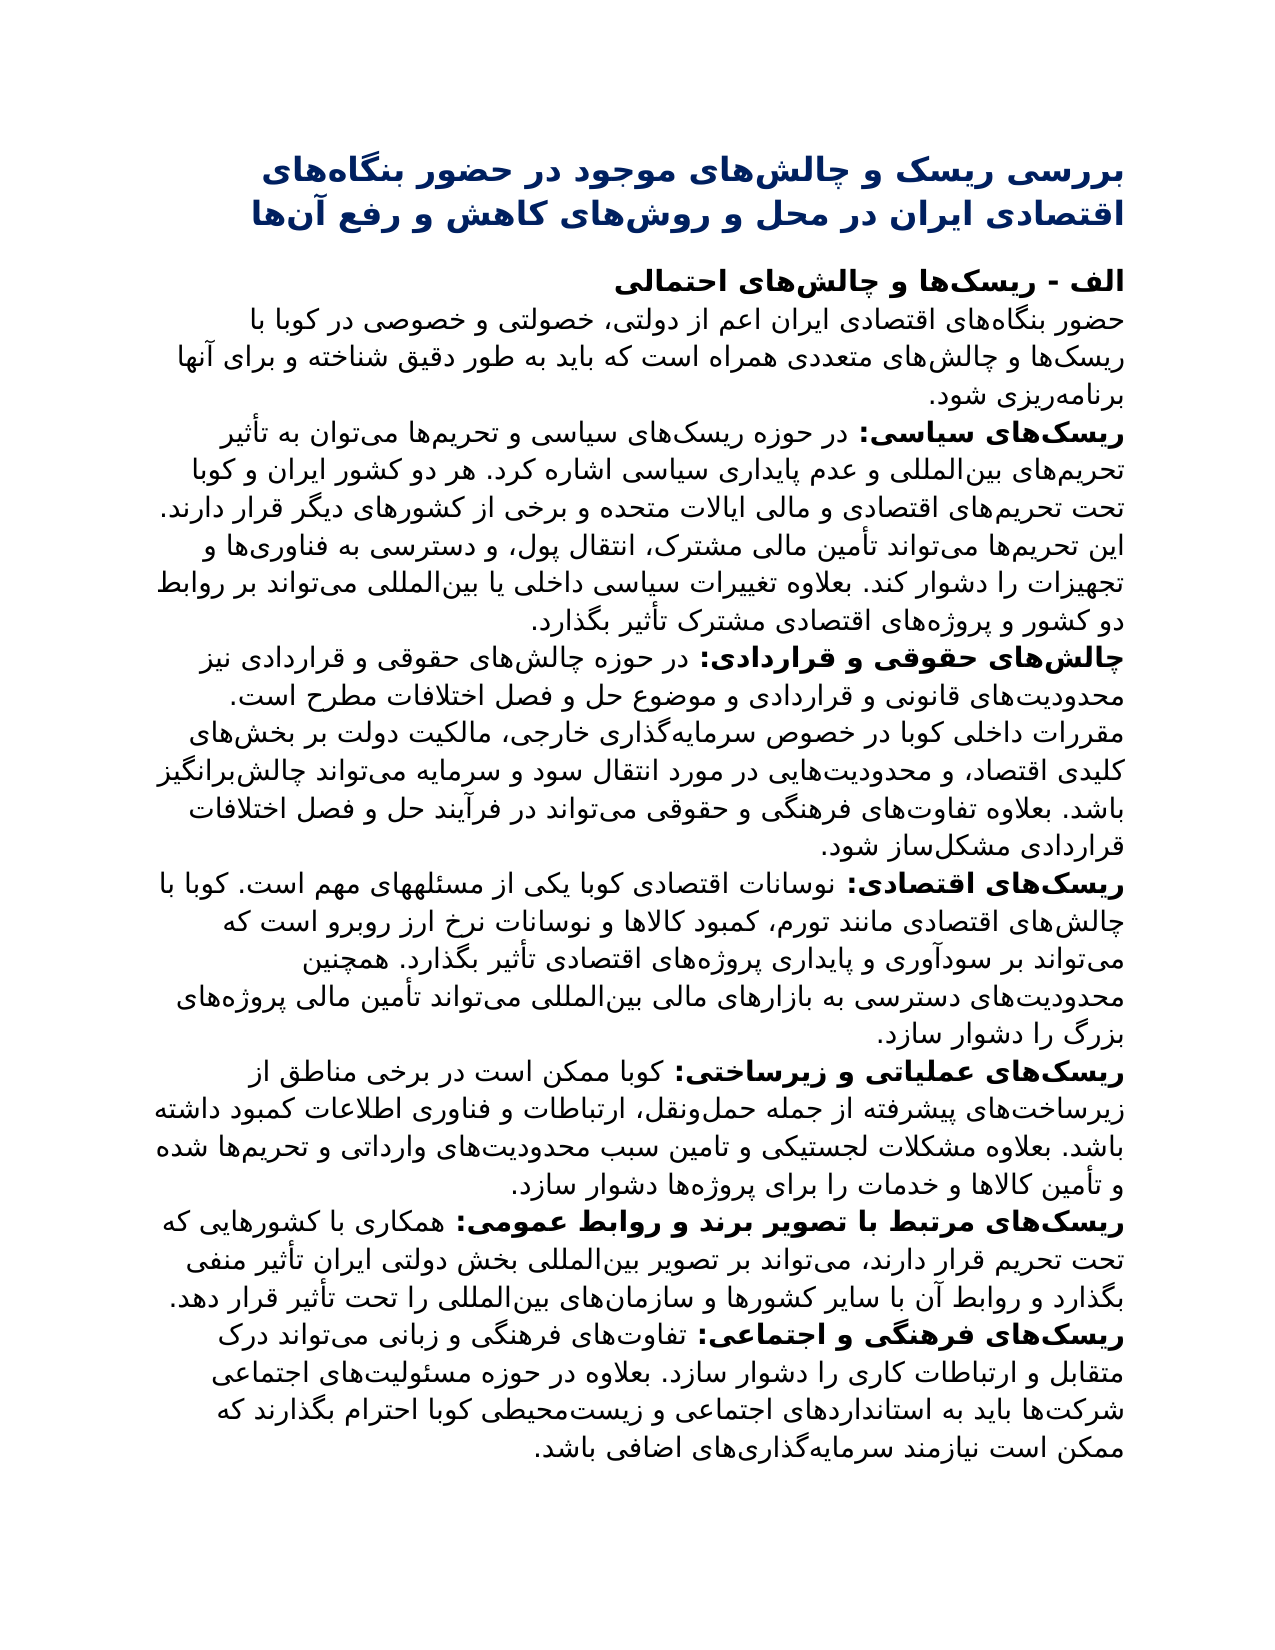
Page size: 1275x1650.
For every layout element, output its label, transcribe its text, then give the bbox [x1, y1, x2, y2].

text ریسک‌های اقتصادی: نوسانات اقتصادی کوبا یکی از مسئله‎های مهم است. کوبا با چالش‌های اقتصادی مانند تورم، کمبود کالاها و نوسانات نرخ ارز روبرو است که می‌تواند بر سودآوری و پایداری پروژه‌های اقتصادی تأثیر بگذارد. همچنین محدودیت‌های دسترسی به بازارهای مالی بین‌المللی می‌تواند تأمین مالی پروژه‌های بزرگ را دشوار سازد. [150, 867, 1125, 1050]
text بررسی ریسک و چالش‌های موجود در حضور بنگاه‌های اقتصادی ایران در محل و روش‌های کاهش و رفع آن‌ها [150, 150, 1125, 233]
text حضور بنگاه‌های اقتصادی ایران اعم از دولتی، خصولتی و خصوصی در کوبا با ریسک‌ها و چالش‌های متعددی همراه است که باید به طور دقیق شناخته و برای آنها برنامه‌ریزی شود. [150, 303, 1125, 411]
text ریسک‌های مرتبط با تصویر برند و روابط عمومی: همکاری با کشورهایی که تحت تحریم قرار دارند، می‌تواند بر تصویر بین‌المللی بخش دولتی ایران تأثیر منفی بگذارد و روابط آن با سایر کشورها و سازمان‌های بین‌المللی را تحت تأثیر قرار دهد. [150, 1206, 1125, 1313]
text چالش‌های حقوقی و قراردادی: در حوزه چالش‌های حقوقی و قراردادی نیز محدودیت‌های قانونی و قراردادی و موضوع حل و فصل اختلافات مطرح است. مقررات داخلی کوبا در خصوص سرمایه‌گذاری خارجی، مالکیت دولت بر بخش‌های کلیدی اقتصاد، و محدودیت‌هایی در مورد انتقال سود و سرمایه می‌تواند چالش‌برانگیز باشد. بعلاوه تفاوت‌های فرهنگی و حقوقی می‌تواند در فرآیند حل و فصل اختلافات قراردادی مشکل‌ساز شود. [150, 642, 1125, 862]
text الف - ریسک‌ها و چالش‌های احتمالی [150, 264, 1125, 298]
text ریسک‌های عملیاتی و زیرساختی: کوبا ممکن است در برخی مناطق از زیرساخت‌های پیشرفته از جمله حمل‌ونقل، ارتباطات و فناوری اطلاعات کمبود داشته باشد. بعلاوه مشکلات لجستیکی و تامین سبب محدودیت‌های وارداتی و تحریم‌ها شده و تأمین کالاها و خدمات را برای پروژه‌ها دشوار سازد. [150, 1055, 1125, 1201]
text ریسک‌های سیاسی: در حوزه ریسک‌های سیاسی و تحریم‌ها می‌توان به تأثیر تحریم‌های بین‌المللی و عدم پایداری سیاسی اشاره کرد. هر دو کشور ایران و کوبا تحت تحریم‌های اقتصادی و مالی ایالات متحده و برخی از کشورهای دیگر قرار دارند. این تحریم‌ها می‌تواند تأمین مالی مشترک، انتقال پول، و دسترسی به فناوری‌ها و تجهیزات را دشوار کند. بعلاوه تغییرات سیاسی داخلی یا بین‌المللی می‌تواند بر روابط دو کشور و پروژه‌های اقتصادی مشترک تأثیر بگذارد. [150, 416, 1125, 637]
text ریسک‌های فرهنگی و اجتماعی: تفاوت‌های فرهنگی و زبانی می‌تواند درک متقابل و ارتباطات کاری را دشوار سازد. بعلاوه در حوزه مسئولیت‌های اجتماعی شرکت‌ها باید به استانداردهای اجتماعی و زیست‌محیطی کوبا احترام بگذارند که ممکن است نیازمند سرمایه‌گذاری‌های اضافی باشد. [150, 1318, 1125, 1464]
